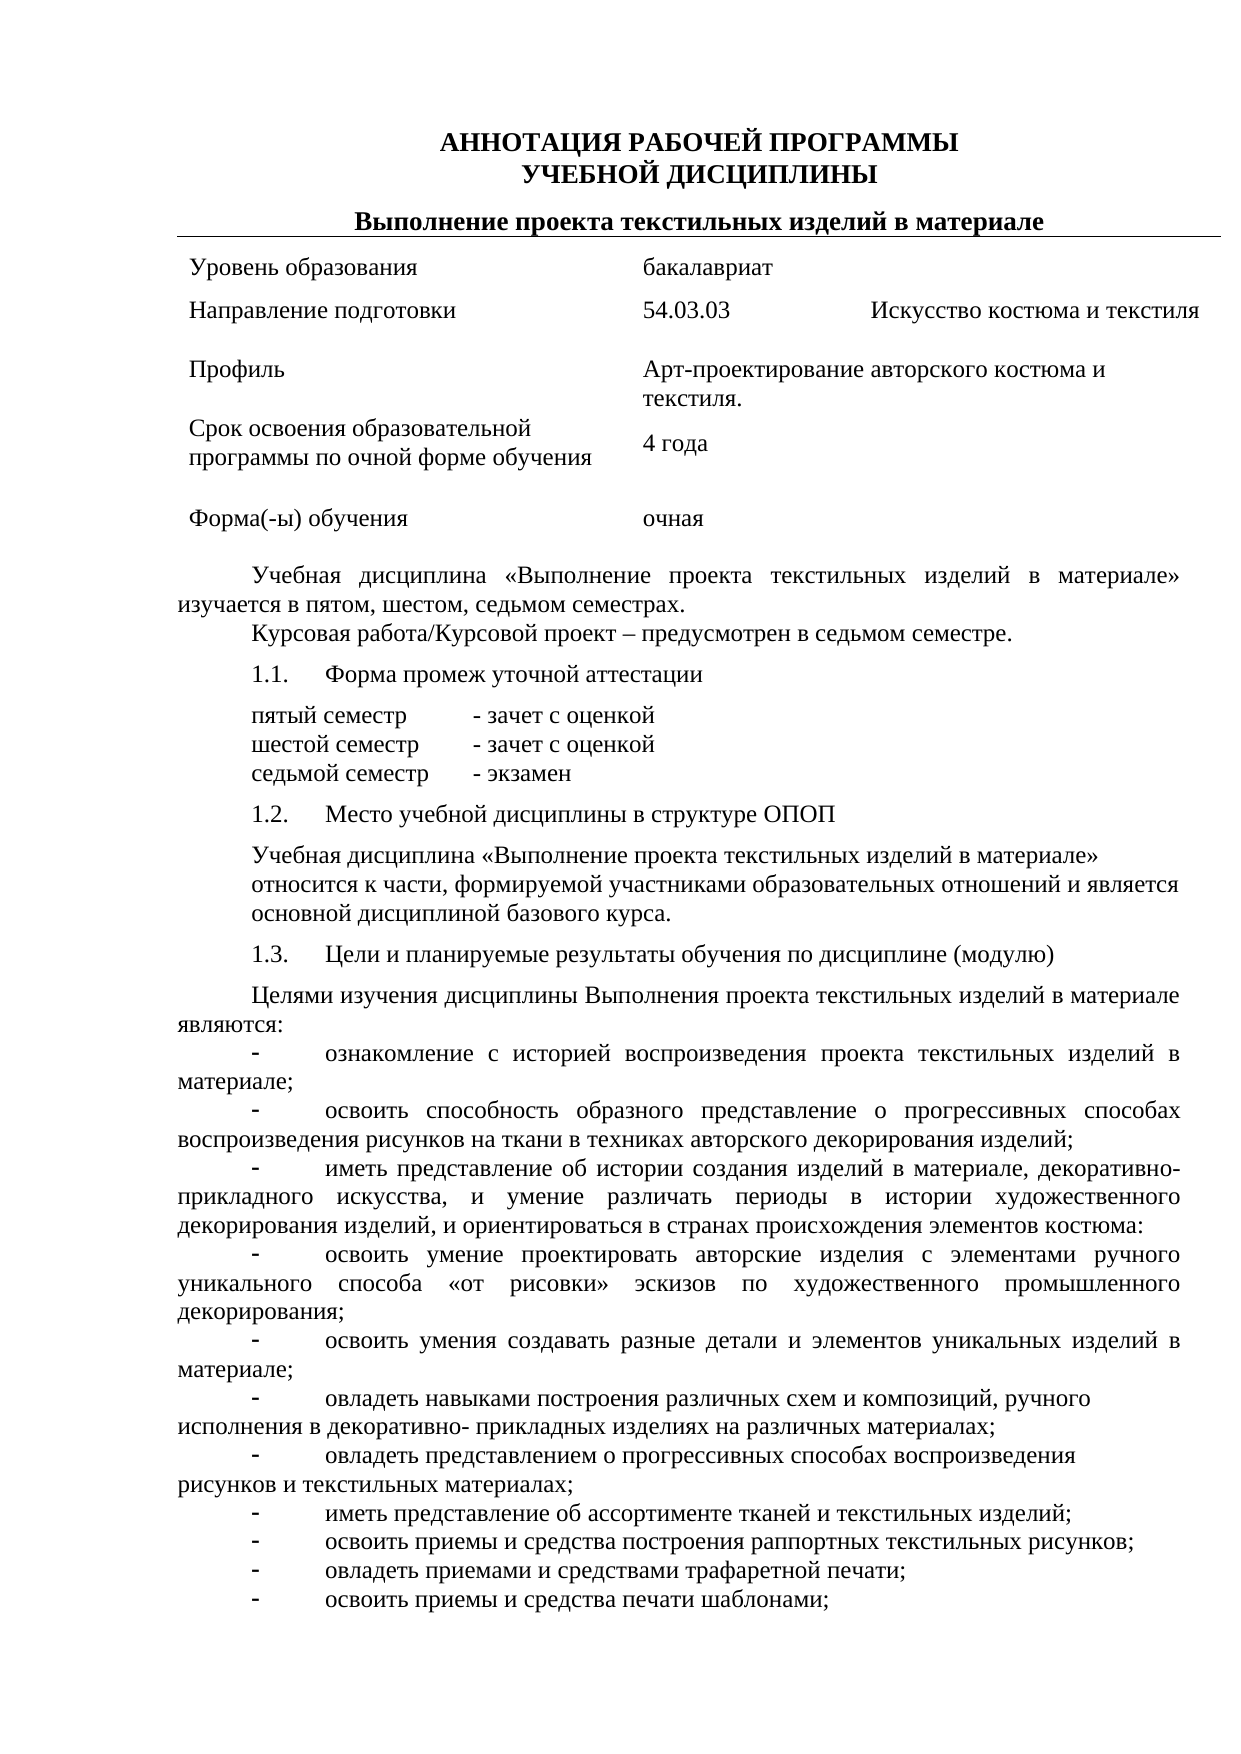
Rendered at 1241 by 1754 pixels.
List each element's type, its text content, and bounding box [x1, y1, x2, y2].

list седьмой семестр - экзамен [177, 758, 1181, 786]
list Курсовая работа/Курсовой проект – предусмотрен в седьмом семестре. [177, 618, 1181, 646]
list Учебная дисциплина «Выполнение проекта текстильных изделий в материале» изучается в пятом, шестом, седьмом семестрах. [177, 560, 1181, 618]
table_cell Искусство костюма и текстиля [859, 295, 1240, 354]
list овладеть приемами и средствами трафаретной печати; [177, 1555, 1181, 1584]
list овладеть навыками построения различных схем и композиций, ручного исполнения в декоративно- прикладных изделиях на различных материалах; [177, 1383, 1181, 1440]
subtitle Место учебной дисциплины в структуре ОПОП [251, 799, 1181, 828]
subtitle Форма промеж уточной аттестации [251, 659, 1181, 688]
list освоить умение проектировать авторские изделия с элементами ручного уникального способа «от рисовки» эскизов по художественного промышленного декорирования; [177, 1239, 1181, 1325]
table_cell Срок освоения образовательной программы по очной форме обучения [177, 413, 631, 472]
table_cell 54.03.03 [631, 295, 859, 354]
list овладеть представлением о прогрессивных способах воспроизведения рисунков и текстильных материалах; [177, 1440, 1181, 1498]
list освоить способность образного представление о прогрессивных способах воспроизведения рисунков на ткани в техниках авторского декорирования изделий; [177, 1095, 1181, 1153]
list иметь представление об истории создания изделий в материале, декоративно-прикладного искусства, и умение различать периоды в истории художественного декорирования изделий, и ориентироваться в странах происхождения элементов костюма: [177, 1153, 1181, 1239]
table_cell очная [631, 473, 1221, 531]
list иметь представление об ассортименте тканей и текстильных изделий; [177, 1498, 1181, 1526]
list ознакомление с историей воспроизведения проекта текстильных изделий в материале; [177, 1038, 1181, 1095]
table_cell Уровень образования [177, 237, 631, 295]
table_cell Выполнение проекта текстильных изделий в материале [177, 189, 1221, 236]
table_cell Направление подготовки [177, 295, 631, 354]
list пятый семестр - зачет с оценкой [177, 700, 1181, 729]
list шестой семестр - зачет с оценкой [177, 729, 1181, 758]
table_cell Арт-проектирование авторского костюма и текстиля. [631, 354, 1221, 413]
list освоить приемы и средства построения раппортных текстильных рисунков; [177, 1526, 1181, 1555]
table_header АННОТАЦИЯ РАБОЧЕЙ ПРОГРАММЫ УЧЕБНОЙ ДИСЦИПЛИНЫ [177, 127, 1221, 189]
list освоить умения создавать разные детали и элементов уникальных изделий в материале; [177, 1325, 1181, 1383]
table_cell Профиль [177, 354, 631, 413]
table_cell Форма(-ы) обучения [177, 473, 631, 531]
list Целями изучения дисциплины Выполнения проекта текстильных изделий в материале являются: [177, 980, 1181, 1038]
table_cell бакалавриат [631, 237, 1221, 295]
list освоить приемы и средства печати шаблонами; [177, 1584, 1181, 1613]
subtitle Цели и планируемые результаты обучения по дисциплине (модулю) [251, 939, 1181, 968]
table_cell 4 года [631, 413, 1221, 472]
subtitle Учебная дисциплина «Выполнение проекта текстильных изделий в материале» относится к части, формируемой участниками образовательных отношений и является основной дисциплиной базового курса. [251, 840, 1181, 926]
